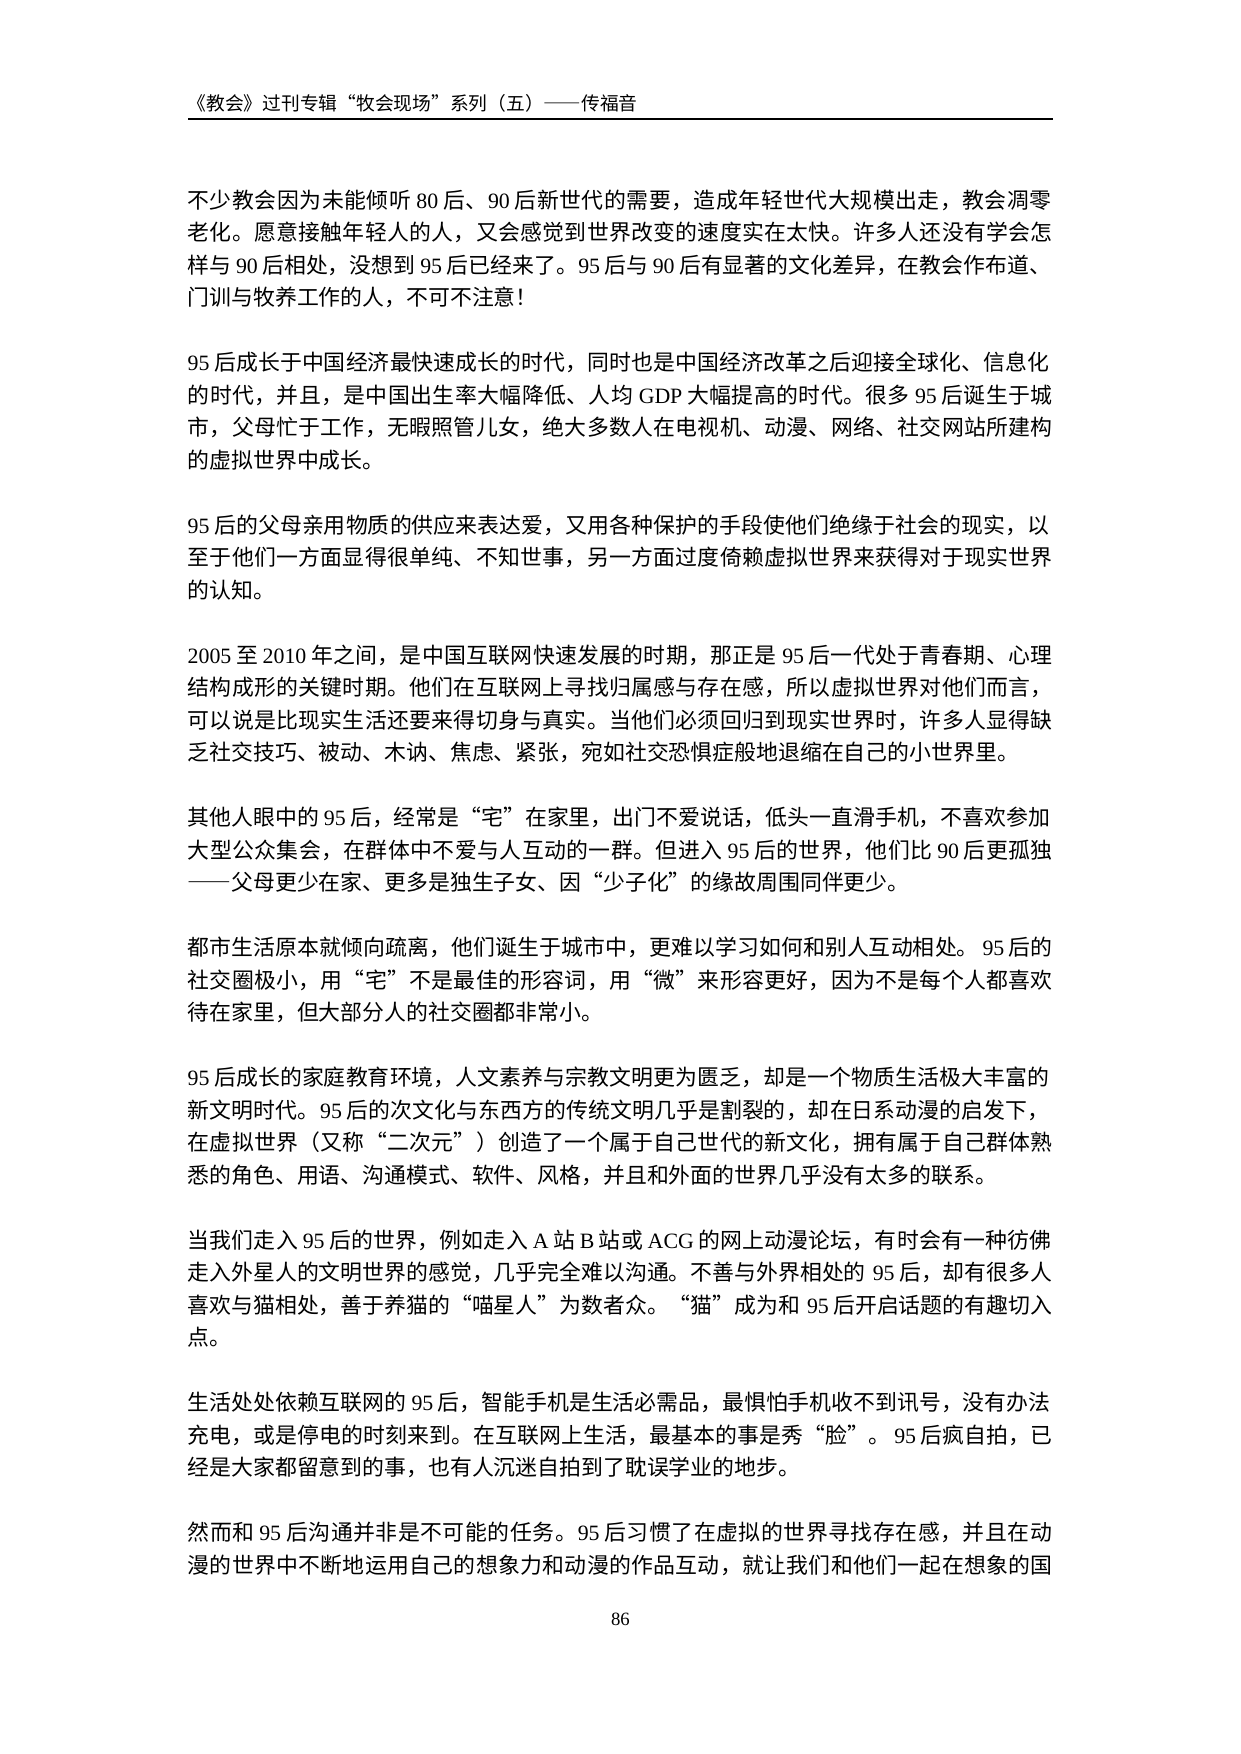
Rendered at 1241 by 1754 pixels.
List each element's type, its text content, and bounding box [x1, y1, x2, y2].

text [187, 1515, 1053, 1580]
text 都市生活原本就倾向疏离，他们诞生于城市中，更难以学习如何和别人互动相处。95后的社交圈极小，用“宅”不是最佳的形容词，用“微”来形容更好，因为不是每个人都喜欢待在家里，但大部分人的社交圈都非常小。 [187, 930, 1053, 1027]
text 当我们走入95后的世界，例如走入A站B站或ACG的网上动漫论坛，有时会有一种彷佛走入外星人的文明世界的感觉，几乎完全难以沟通。不善与外界相处的95后，却有很多人喜欢与猫相处，善于养猫的“喵星人”为数者众。“猫”成为和95后开启话题的有趣切入点。 [187, 1222, 1053, 1352]
text 95后成长的家庭教育环境，人文素养与宗教文明更为匮乏，却是一个物质生活极大丰富的新文明时代。95后的次文化与东西方的传统文明几乎是割裂的，却在日系动漫的启发下，在虚拟世界（又称“二次元”）创造了一个属于自己世代的新文化，拥有属于自己群体熟悉的角色、用语、沟通模式、软件、风格，并且和外面的世界几乎没有太多的联系。 [187, 1060, 1053, 1190]
text 生活处处依赖互联网的95后，智能手机是生活必需品，最惧怕手机收不到讯号，没有办法充电，或是停电的时刻来到。在互联网上生活，最基本的事是秀“脸”。95后疯自拍，已经是大家都留意到的事，也有人沉迷自拍到了耽误学业的地步。 [187, 1385, 1053, 1482]
text 不少教会因为未能倾听80后、90后新世代的需要，造成年轻世代大规模出走，教会凋零老化。愿意接触年轻人的人，又会感觉到世界改变的速度实在太快。许多人还没有学会怎样与90后相处，没想到95后已经来了。95后与90后有显著的文化差异，在教会作布道、门训与牧养工作的人，不可不注意！ [187, 182, 1053, 312]
text 其他人眼中的95后，经常是“宅”在家里，出门不爱说话，低头一直滑手机，不喜欢参加大型公众集会，在群体中不爱与人互动的一群。但进入95后的世界，他们比90后更孤独——父母更少在家、更多是独生子女、因“少子化”的缘故周围同伴更少。 [187, 800, 1053, 897]
text 95后成长于中国经济最快速成长的时代，同时也是中国经济改革之后迎接全球化、信息化的时代，并且，是中国出生率大幅降低、人均GDP大幅提高的时代。很多95后诞生于城市，父母忙于工作，无暇照管儿女，绝大多数人在电视机、动漫、网络、社交网站所建构的虚拟世界中成长。 [187, 345, 1053, 475]
text 2005至2010年之间，是中国互联网快速发展的时期，那正是95后一代处于青春期、心理结构成形的关键时期。他们在互联网上寻找归属感与存在感，所以虚拟世界对他们而言，可以说是比现实生活还要来得切身与真实。当他们必须回归到现实世界时，许多人显得缺乏社交技巧、被动、木讷、焦虑、紧张，宛如社交恐惧症般地退缩在自己的小世界里。 [187, 637, 1053, 767]
text 95后的父母亲用物质的供应来表达爱，又用各种保护的手段使他们绝缘于社会的现实，以至于他们一方面显得很单纯、不知世事，另一方面过度倚赖虚拟世界来获得对于现实世界的认知。 [187, 507, 1053, 605]
